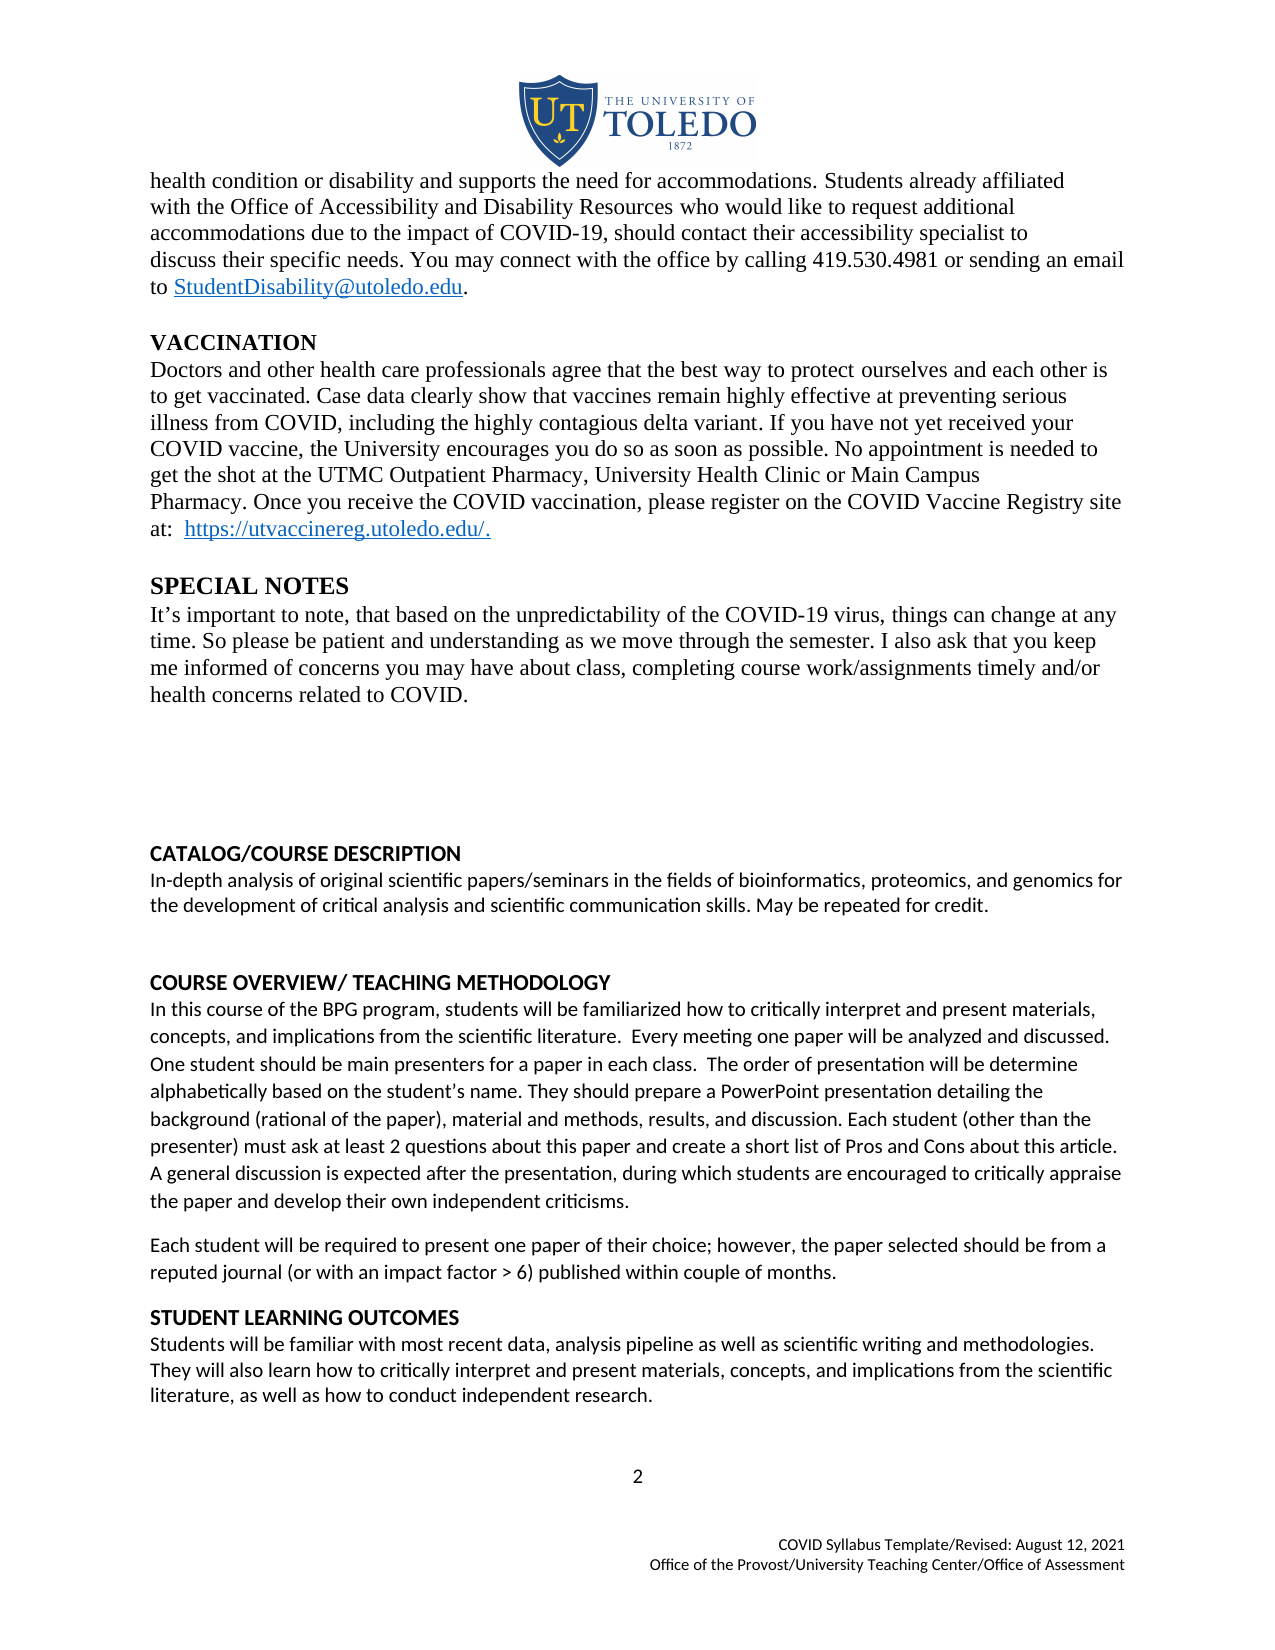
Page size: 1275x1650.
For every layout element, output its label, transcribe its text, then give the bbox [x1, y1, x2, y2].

subtitle COURSE OVERVIEW/ TEACHING METHODOLOGY [150, 968, 1125, 996]
text Each student will be required to present one paper of their choice; however, the paper selected should be from a reputed journal (or with an impact factor > 6) published within couple of months. [150, 1232, 1125, 1285]
text STUDENT LEARNING OUTCOMES Students will be familiar with most recent data, analysis pipeline as well as scientific writing and methodologies. They will also learn how to critically interpret and present materials, concepts, and implications from the scientific literature, as well as how to conduct independent research. [150, 1303, 1125, 1408]
text In-depth analysis of original scientific papers/seminars in the fields of bioinformatics, proteomics, and genomics for the development of critical analysis and scientific communication skills. May be repeated for credit. [150, 867, 1125, 918]
text CATALOG/COURSE DESCRIPTION [150, 839, 1125, 867]
text VACCINATION Doctors and other health care professionals agree that the best way to protect ourselves and each other is to get vaccinated. Case data clearly show that vaccines remain highly effective at preventing serious illness from COVID, including the highly contagious delta variant. If you have not yet received your COVID vaccine, the University encourages you do so as soon as possible. No appointment is needed to get the shot at the UTMC Outpatient Pharmacy, University Health Clinic or Main Campus Pharmacy. Once you receive the COVID vaccination, please register on the COVID Vaccine Registry site at: https://utvaccinereg.utoledo.edu/. [150, 328, 1125, 542]
text SPECIAL NOTES It’s important to note, that based on the unpredictability of the COVID-19 virus, things can change at any time. So please be patient and understanding as we move through the semester. I also ask that you keep me informed of concerns you may have about class, completing course work/assignments timely and/or health concerns related to COVID. [150, 542, 1125, 708]
text In this course of the BPG program, students will be familiarized how to critically interpret and present materials, concepts, and implications from the scientific literature. Every meeting one paper will be analyzed and discussed. One student should be main presenters for a paper in each class. The order of presentation will be determine alphabetically based on the student’s name. They should prepare a PowerPoint presentation detailing the background (rational of the paper), material and methods, results, and discussion. Each student (other than the presenter) must ask at least 2 questions about this paper and create a short list of Pros and Cons about this article. A general discussion is expected after the presentation, during which students are encouraged to critically appraise the paper and develop their own independent criticisms. [150, 996, 1125, 1213]
picture [518, 75, 757, 167]
